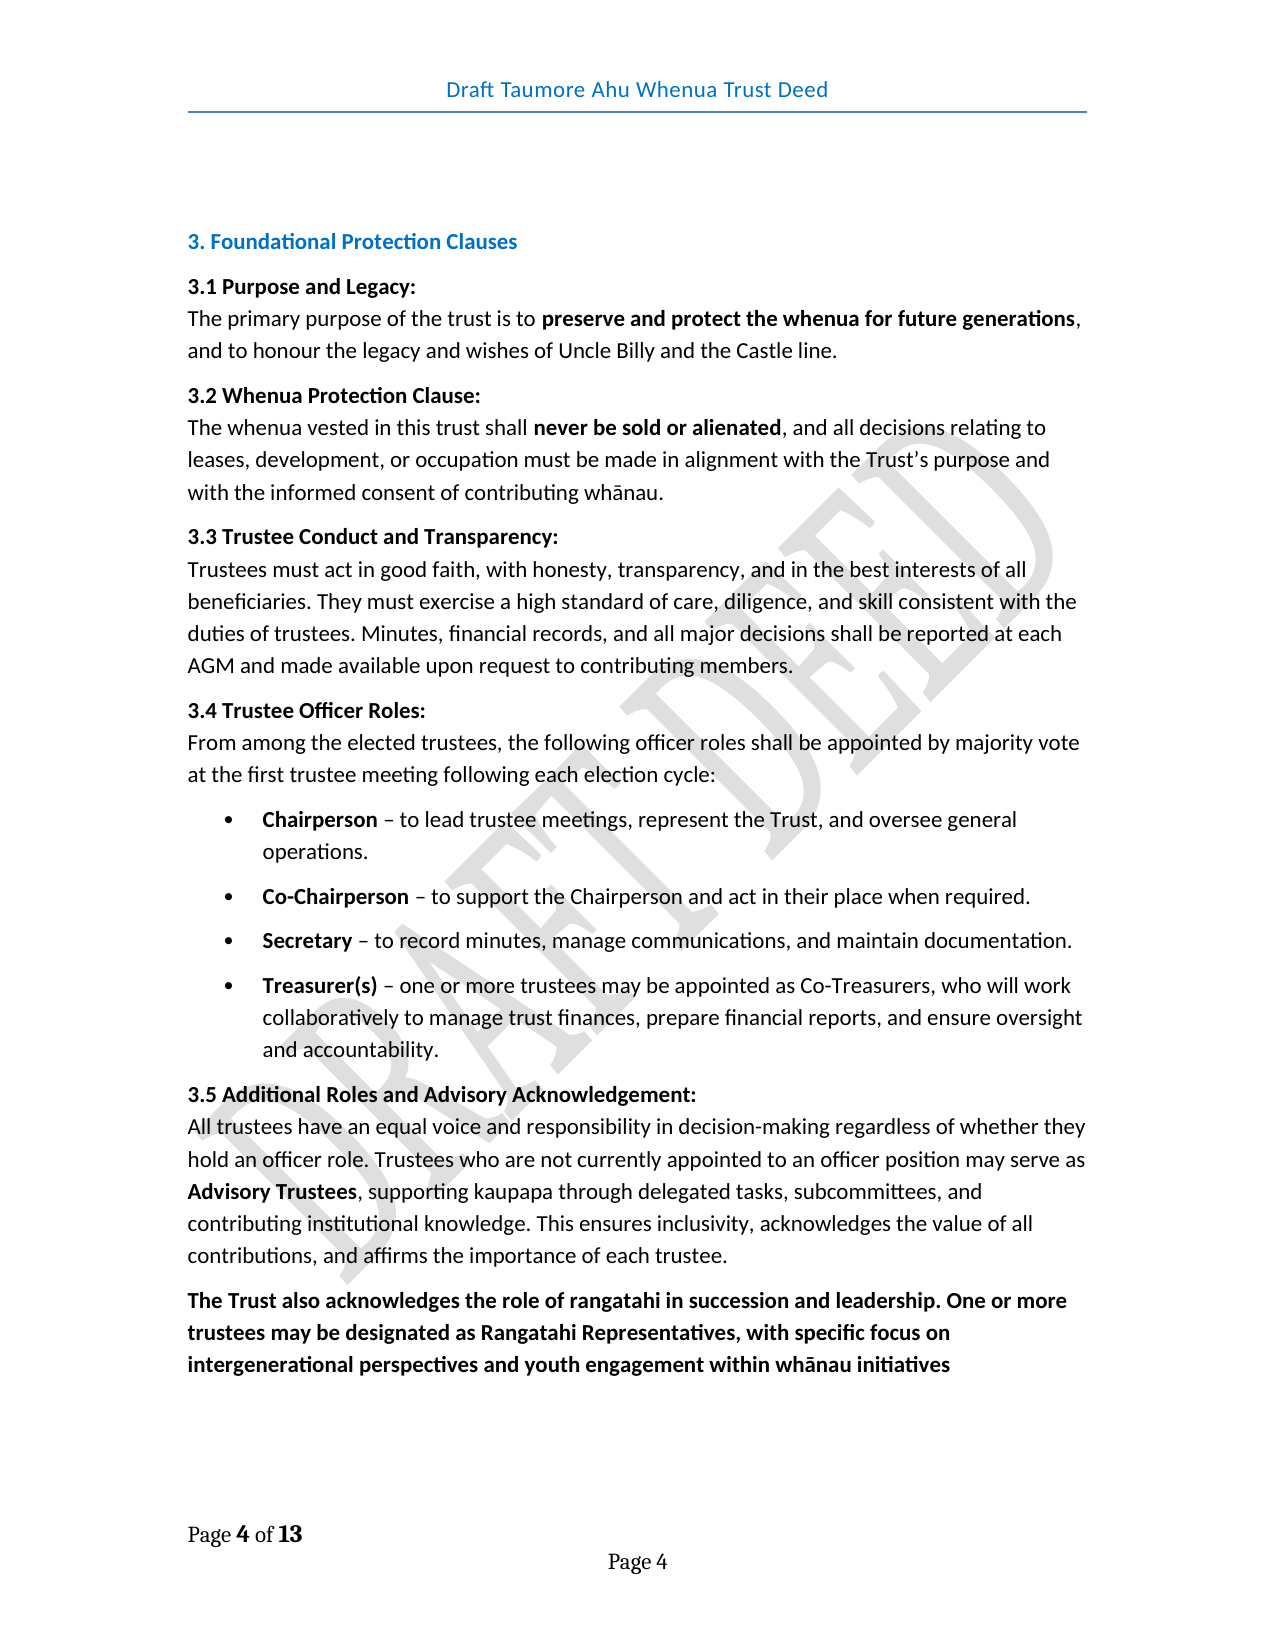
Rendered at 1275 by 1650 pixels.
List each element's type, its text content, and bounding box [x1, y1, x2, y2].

text 3.2 Whenua Protection Clause: The whenua vested in this trust shall never be sold or alienated, and all decisions relating to leases, development, or occupation must be made in alignment with the Trust’s purpose and with the informed consent of contributing whānau. [187, 381, 1087, 506]
text 3.4 Trustee Officer Roles: From among the elected trustees, the following officer roles shall be appointed by majority vote at the first trustee meeting following each election cycle: [187, 696, 1087, 788]
list Chairperson – to lead trustee meetings, represent the Trust, and oversee general operations. [225, 805, 1087, 865]
text 3.5 Additional Roles and Advisory Acknowledgement: All trustees have an equal voice and responsibility in decision-making regardless of whether they hold an officer role. Trustees who are not currently appointed to an officer position may serve as Advisory Trustees, supporting kaupapa through delegated tasks, subcommittees, and contributing institutional knowledge. This ensures inclusivity, acknowledges the value of all contributions, and affirms the importance of each trustee. [187, 1080, 1087, 1269]
list Treasurer(s) – one or more trustees may be appointed as Co-Treasurers, who will work collaboratively to manage trust finances, prepare financial reports, and ensure oversight and accountability. [225, 971, 1087, 1064]
text 3.1 Purpose and Legacy: The primary purpose of the trust is to preserve and protect the whenua for future generations, and to honour the legacy and wishes of Uncle Billy and the Castle line. [187, 272, 1087, 364]
list Co-Chairperson – to support the Chairperson and act in their place when required. [225, 882, 1087, 910]
text 3.3 Trustee Conduct and Transparency: Trustees must act in good faith, with honesty, transparency, and in the best interests of all beneficiaries. They must exercise a high standard of care, diligence, and skill consistent with the duties of trustees. Minutes, financial records, and all major decisions shall be reported at each AGM and made available upon request to contributing members. [187, 522, 1087, 679]
text The Trust also acknowledges the role of rangatahi in succession and leadership. One or more trustees may be designated as Rangatahi Representatives, with specific focus on intergenerational perspectives and youth engagement within whānau initiatives [187, 1286, 1087, 1378]
text 3. Foundational Protection Clauses [187, 227, 1087, 256]
list Secretary – to record minutes, manage communications, and maintain documentation. [225, 927, 1087, 954]
